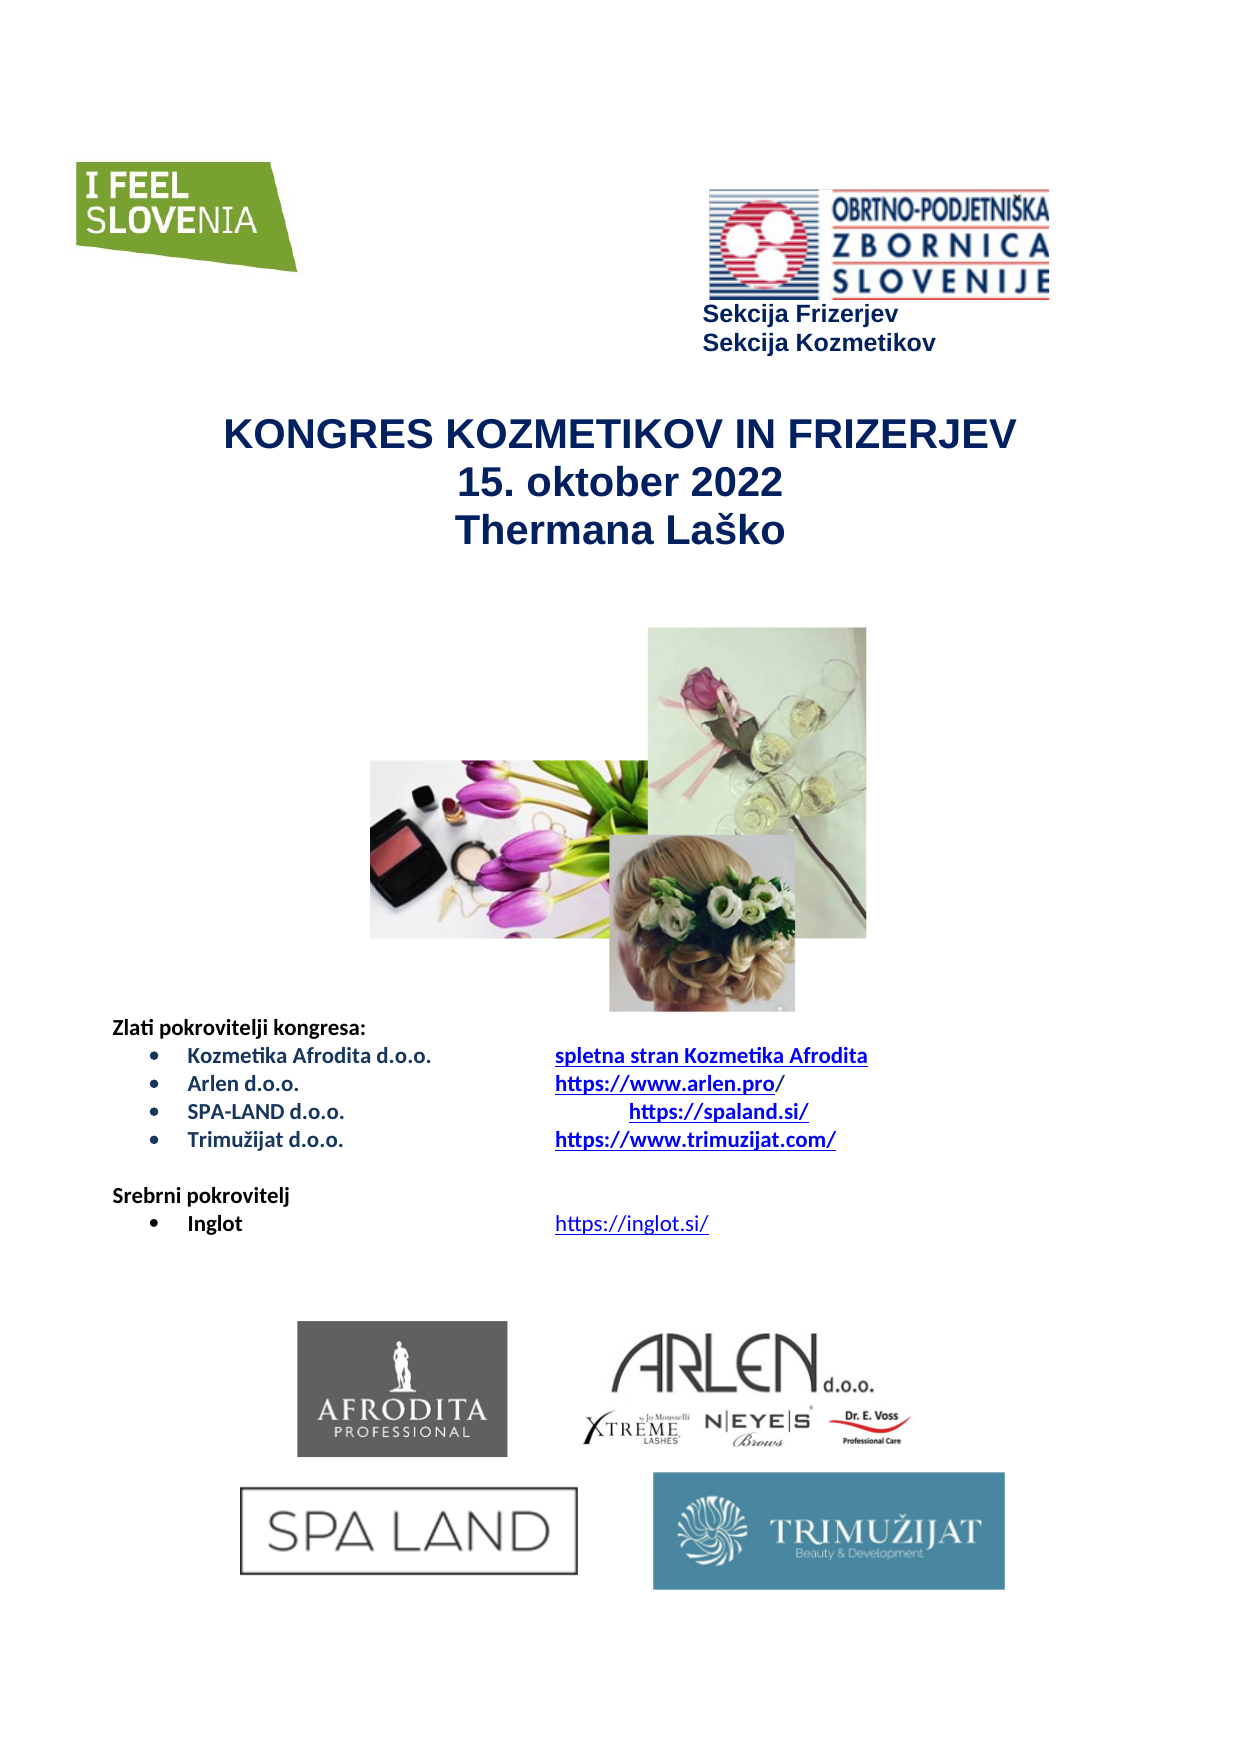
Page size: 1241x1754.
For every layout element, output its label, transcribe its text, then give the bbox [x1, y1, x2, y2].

text Srebrni pokrovitelj [112, 1182, 1128, 1209]
picture [708, 188, 1050, 300]
list SPA-LAND d.o.o. https://spaland.si/ [150, 1097, 1128, 1126]
text 15. oktober 2022 [112, 457, 1128, 505]
text KONGRES KOZMETIKOV IN FRIZERJEV [112, 409, 1128, 457]
list Kozmetika Afrodita d.o.o. spletna stran Kozmetika Afrodita [150, 1041, 1128, 1069]
text Zlati pokrovitelji kongresa: [112, 1013, 1128, 1041]
list Arlen d.o.o. https://www.arlen.pro/ [150, 1069, 1128, 1097]
text Thermana Laško [112, 505, 1128, 553]
picture [370, 606, 870, 1014]
text Sekcija Kozmetikov [702, 328, 1128, 357]
text Sekcija Frizerjev [702, 299, 1128, 328]
list Inglot https://inglot.si/ [150, 1209, 1128, 1238]
picture [232, 1306, 1008, 1592]
list Trimužijat d.o.o. https://www.trimuzijat.com/ [150, 1126, 1128, 1153]
picture [68, 149, 314, 279]
